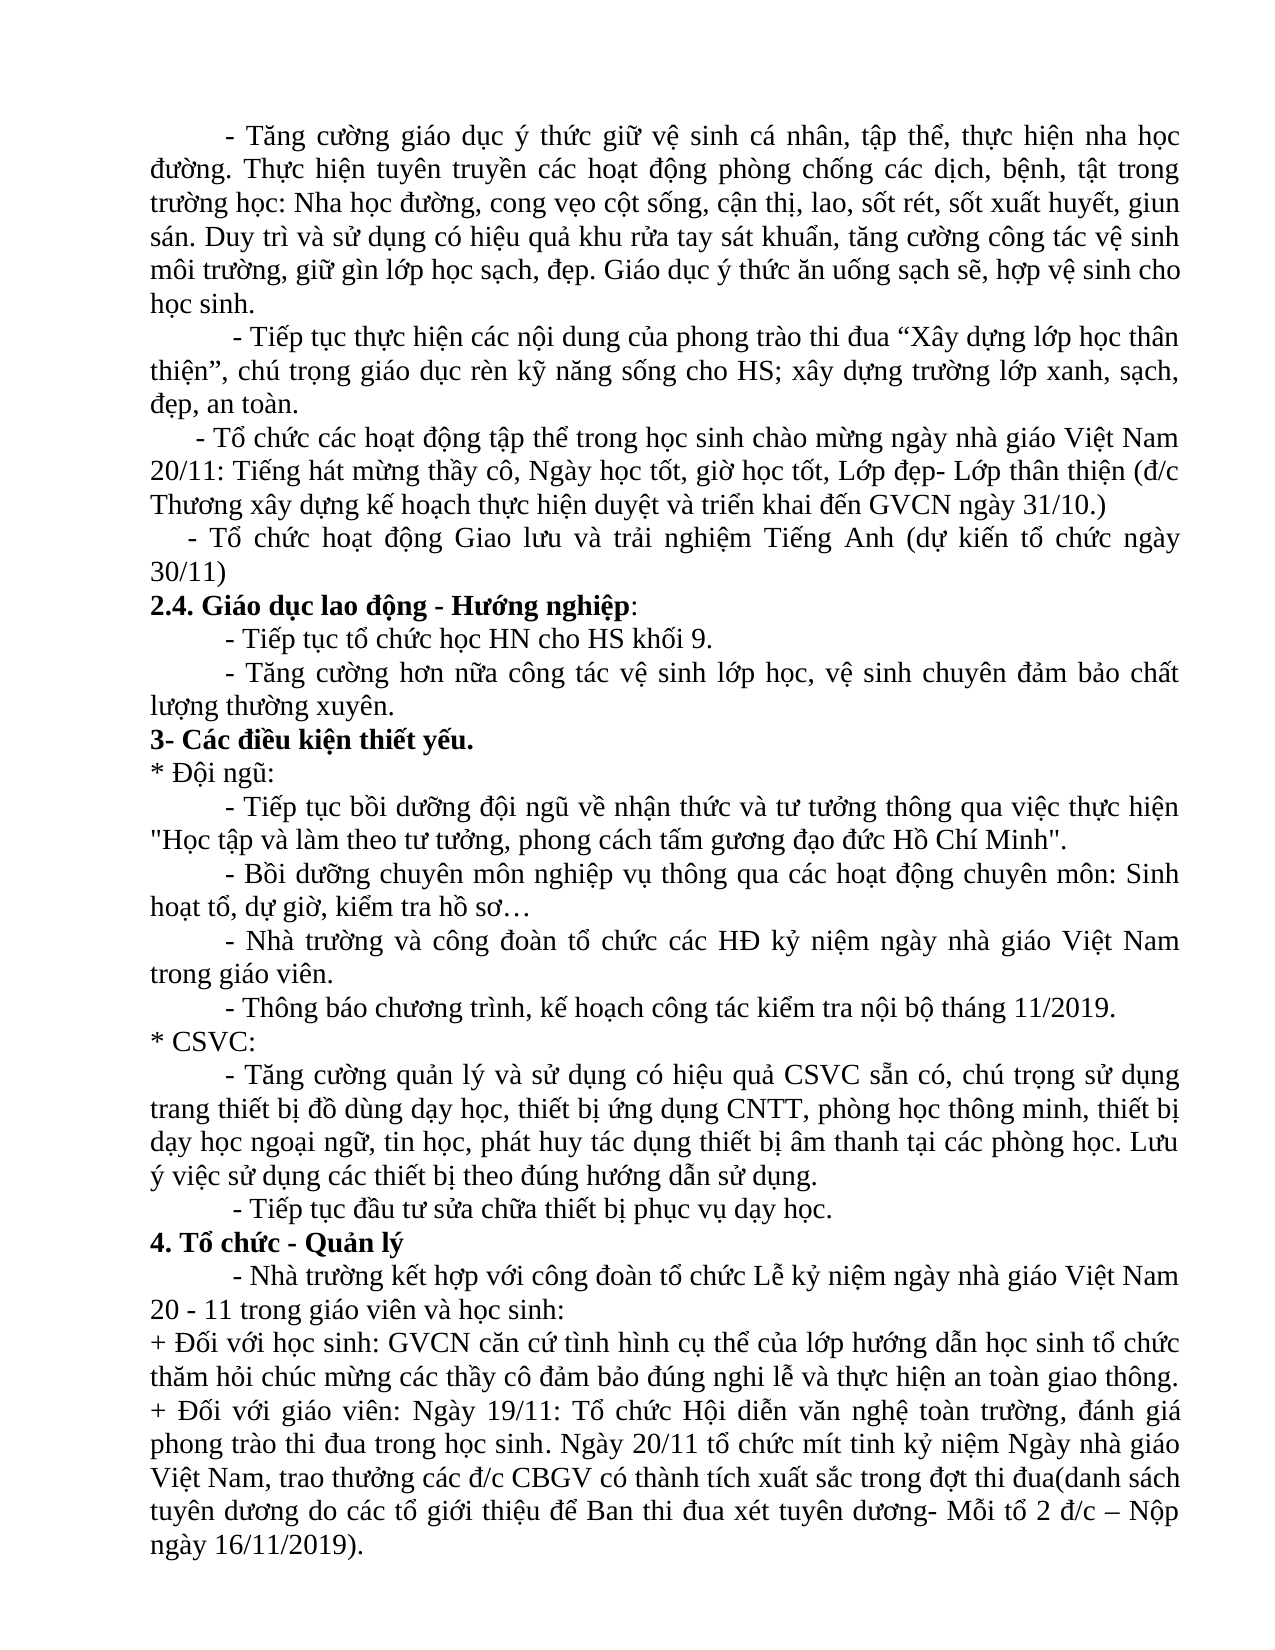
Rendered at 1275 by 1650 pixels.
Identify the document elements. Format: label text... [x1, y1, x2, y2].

text - Bồi dưỡng chuyên môn nghiệp vụ thông qua các hoạt động chuyên môn: Sinh hoạt tổ, dự giờ, kiểm tra hồ sơ… [150, 856, 1181, 923]
text - Nhà trường và công đoàn tổ chức các HĐ kỷ niệm ngày nhà giáo Việt Nam trong giáo viên. [150, 923, 1181, 990]
text - Nhà trường kết hợp với công đoàn tổ chức Lễ kỷ niệm ngày nhà giáo Việt Nam 20 - 11 trong giáo viên và học sinh: [150, 1258, 1181, 1326]
text - Tăng cường quản lý và sử dụng có hiệu quả CSVC sẵn có, chú trọng sử dụng trang thiết bị đồ dùng dạy học, thiết bị ứng dụng CNTT, phòng học thông minh, thiết bị dạy học ngoại ngữ, tin học, phát huy tác dụng thiết bị âm thanh tại các phòng học. Lưu ý việc sử dụng các thiết bị theo đúng hướng dẫn sử dụng. [150, 1057, 1181, 1191]
text - Tăng cường hơn nữa công tác vệ sinh lớp học, vệ sinh chuyên đảm bảo chất lượng thường xuyên. [150, 655, 1181, 722]
text 3- Các điều kiện thiết yếu. [150, 722, 1181, 755]
text - Tăng cường giáo dục ý thức giữ vệ sinh cá nhân, tập thể, thực hiện nha học đường. Thực hiện tuyên truyền các hoạt động phòng chống các dịch, bệnh, tật trong trường học: Nha học đường, cong vẹo cột sống, cận thị, lao, sốt rét, sốt xuất huyết, giun sán. Duy trì và sử dụng có hiệu quả khu rửa tay sát khuẩn, tăng cường công tác vệ sinh môi trường, giữ gìn lớp học sạch, đẹp. Giáo dục ý thức ăn uống sạch sẽ, hợp vệ sinh cho học sinh. [150, 118, 1181, 319]
text 2.4. Giáo dục lao động - Hướng nghiệp: [150, 588, 1181, 621]
text * CSVC: [150, 1024, 1181, 1057]
text - Tổ chức các hoạt động tập thể trong học sinh chào mừng ngày nhà giáo Việt Nam 20/11: Tiếng hát mừng thầy cô, Ngày học tốt, giờ học tốt, Lớp đẹp- Lớp thân thiện (đ/c Thương xây dựng kế hoạch thực hiện duyệt và triển khai đến GVCN ngày 31/10.) [150, 420, 1181, 521]
text - Tiếp tục đầu tư sửa chữa thiết bị phục vụ dạy học. [150, 1191, 1181, 1225]
text - Thông báo chương trình, kế hoạch công tác kiểm tra nội bộ tháng 11/2019. [150, 990, 1181, 1024]
text - Tiếp tục thực hiện các nội dung của phong trào thi đua “Xây dựng lớp học thân thiện”, chú trọng giáo dục rèn kỹ năng sống cho HS; xây dựng trường lớp xanh, sạch, đẹp, an toàn. [150, 319, 1181, 420]
text * Đội ngũ: [150, 755, 1181, 789]
text - Tiếp tục bồi dưỡng đội ngũ về nhận thức và tư tưởng thông qua việc thực hiện "Học tập và làm theo tư tưởng, phong cách tấm gương đạo đức Hồ Chí Minh". [150, 789, 1181, 856]
text + Đối với học sinh: GVCN căn cứ tình hình cụ thể của lớp hướng dẫn học sinh tổ chức thăm hỏi chúc mừng các thầy cô đảm bảo đúng nghi lễ và thực hiện an toàn giao thông. + Đối với giáo viên: Ngày 19/11: Tổ chức Hội diễn văn nghệ toàn trường, đánh giá phong trào thi đua trong học sinh. Ngày 20/11 tổ chức mít tinh kỷ niệm Ngày nhà giáo Việt Nam, trao thưởng các đ/c CBGV có thành tích xuất sắc trong đợt thi đua(danh sách tuyên dương do các tổ giới thiệu để Ban thi đua xét tuyên dương- Mỗi tổ 2 đ/c – Nộp ngày 16/11/2019). [150, 1326, 1181, 1560]
text 4. Tổ chức - Quản lý [150, 1225, 1181, 1258]
text - Tổ chức hoạt động Giao lưu và trải nghiệm Tiếng Anh (dự kiến tổ chức ngày 30/11) [150, 521, 1181, 588]
text - Tiếp tục tổ chức học HN cho HS khối 9. [150, 621, 1181, 655]
